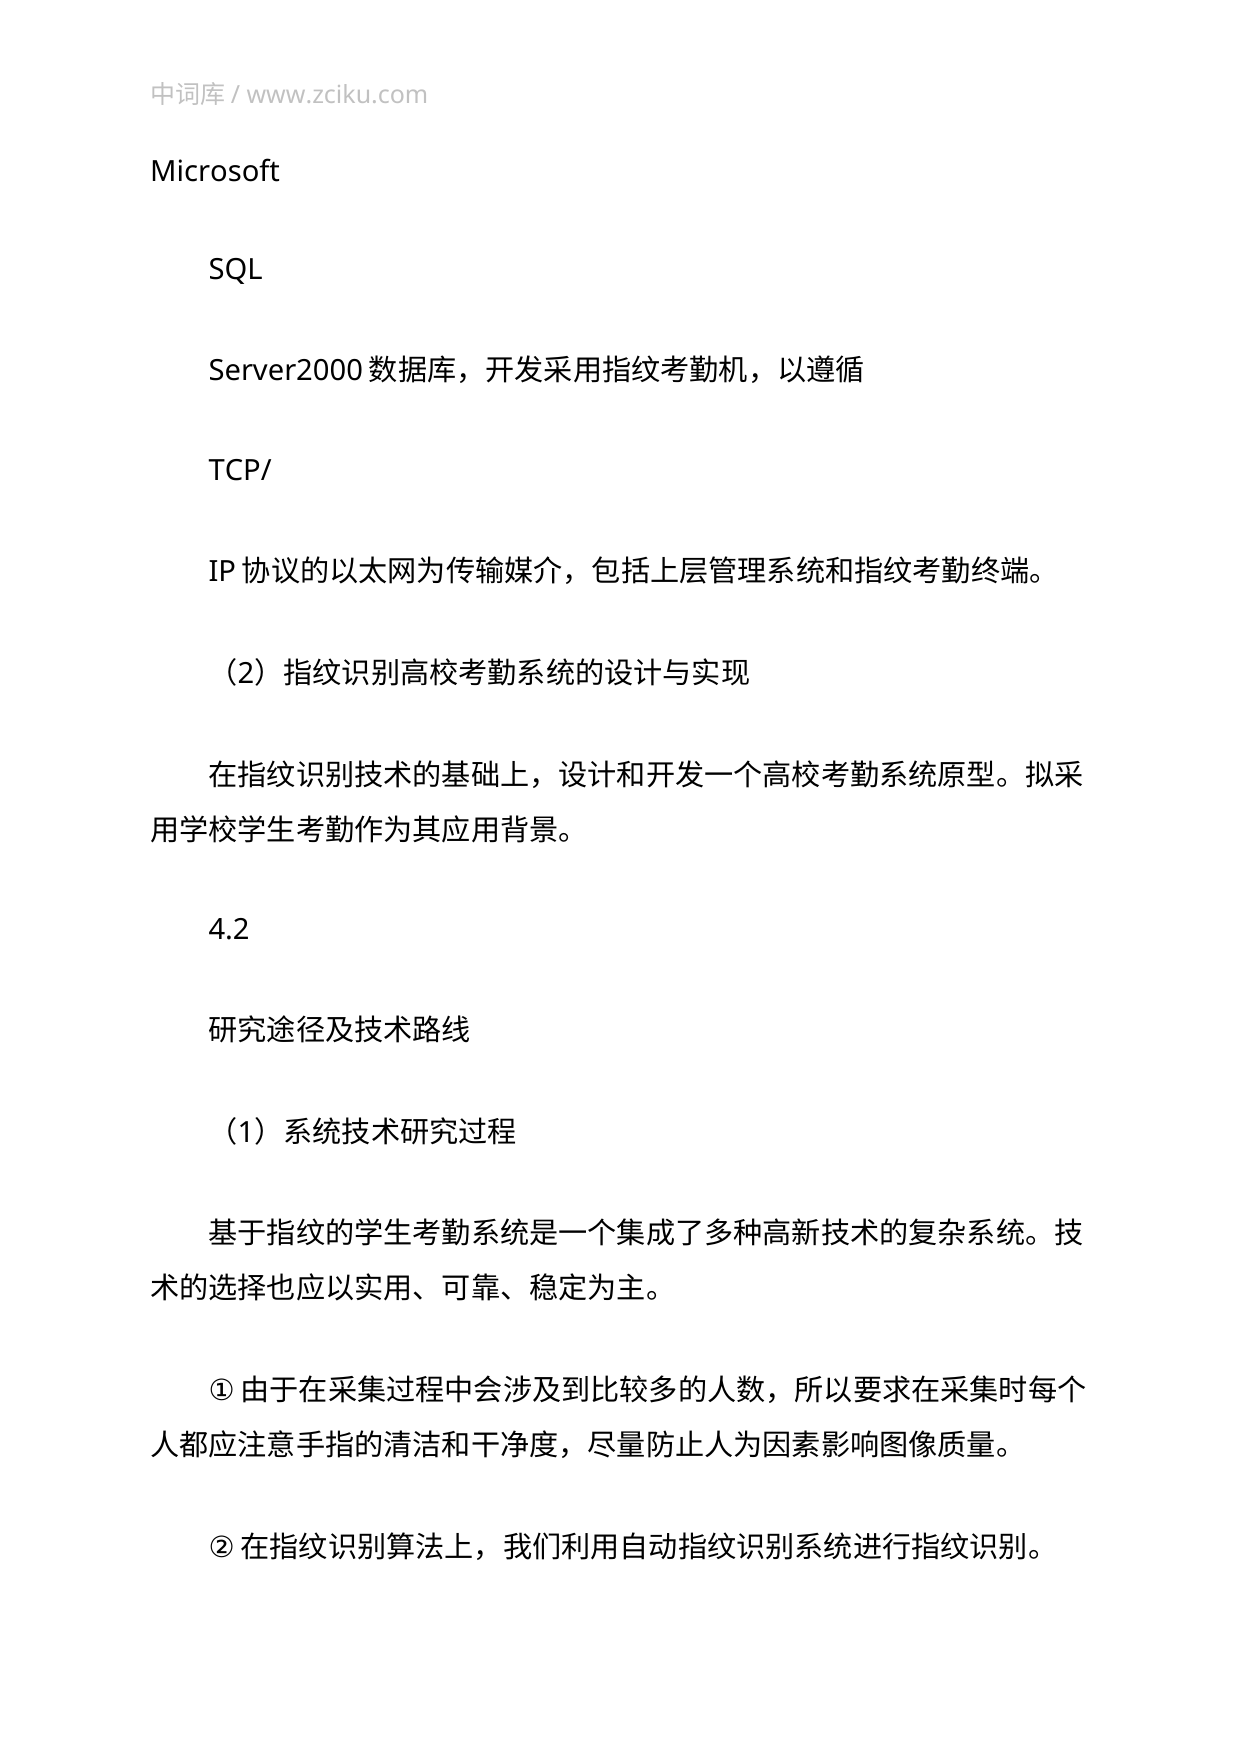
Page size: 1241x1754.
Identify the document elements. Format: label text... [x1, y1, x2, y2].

text ①由于在采集过程中会涉及到比较多的人数，所以要求在采集时每个人都应注意手指的清洁和干净度，尽量防止人为因素影响图像质量。 [150, 1367, 1090, 1464]
text ②在指纹识别算法上，我们利用自动指纹识别系统进行指纹识别。 [150, 1523, 1090, 1566]
text （1）系统技术研究过程 [150, 1108, 1090, 1151]
text TCP/ [150, 449, 1090, 488]
text 研究途径及技术路线 [150, 1006, 1090, 1049]
text 4.2 [150, 908, 1090, 948]
text SQL [150, 248, 1090, 288]
text Server2000数据库，开发采用指纹考勤机，以遵循 [150, 347, 1090, 389]
text （2）指纹识别高校考勤系统的设计与实现 [150, 649, 1090, 692]
text 在指纹识别技术的基础上，设计和开发一个高校考勤系统原型。拟采用学校学生考勤作为其应用背景。 [150, 751, 1090, 848]
text 基于指纹的学生考勤系统是一个集成了多种高新技术的复杂系统。技术的选择也应以实用、可靠、稳定为主。 [150, 1210, 1090, 1307]
text IP协议的以太网为传输媒介，包括上层管理系统和指纹考勤终端。 [150, 547, 1090, 590]
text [150, 150, 1090, 190]
